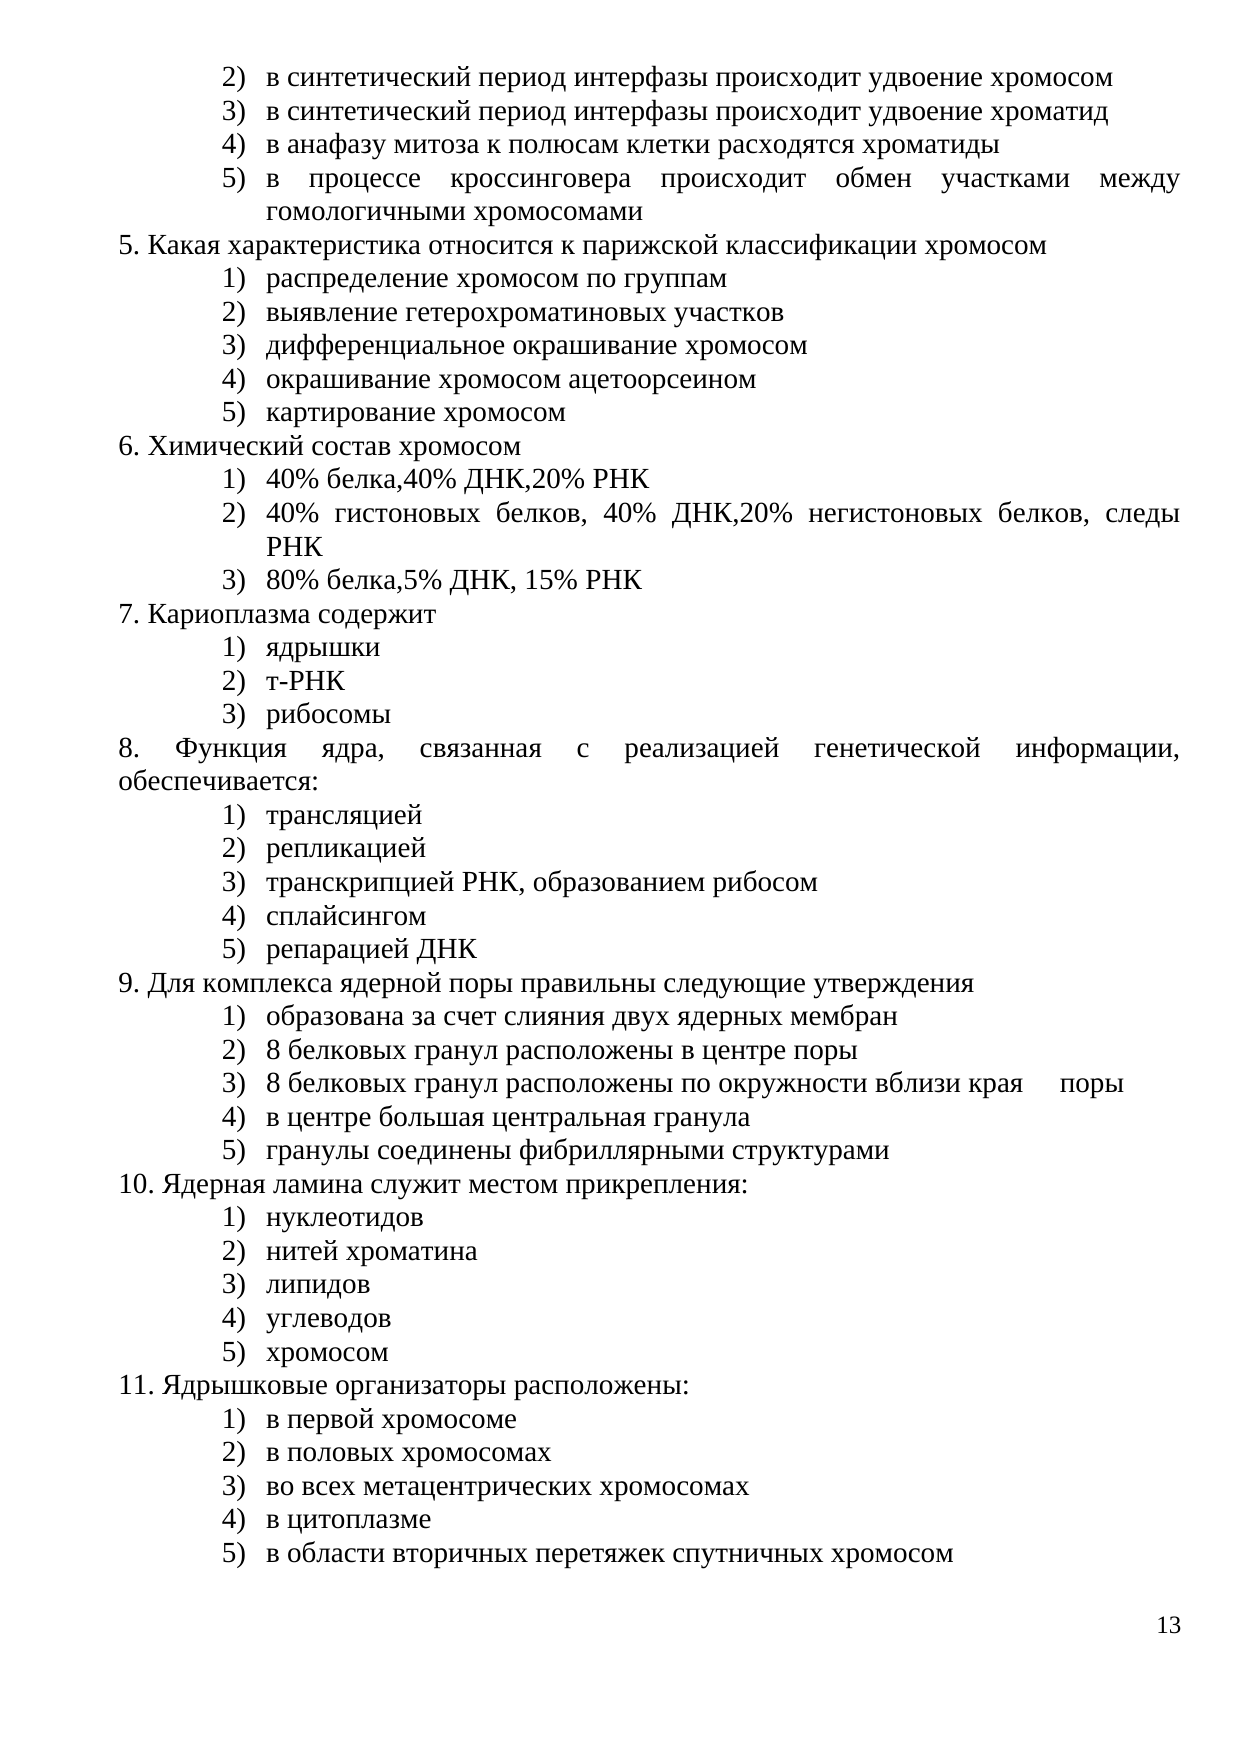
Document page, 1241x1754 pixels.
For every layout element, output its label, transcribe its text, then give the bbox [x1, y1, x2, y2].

list окрашивание хромосом ацетоорсеином [222, 361, 1181, 394]
list транскрипцией РНК, образованием рибосом [222, 864, 1181, 898]
list дифференциальное окрашивание хромосом [222, 327, 1181, 361]
text 9. Для комплекса ядерной поры правильны следующие утверждения [118, 965, 1181, 998]
list 8 белковых гранул расположены по окружности вблизи края поры [222, 1065, 1181, 1099]
list в цитоплазме [222, 1501, 1181, 1535]
list репарацией ДНК [222, 931, 1181, 965]
list в центре большая центральная гранула [222, 1099, 1181, 1132]
list т-РНК [222, 663, 1181, 696]
list в анафазу митоза к полюсам клетки расходятся хроматиды [222, 126, 1181, 160]
list липидов [222, 1267, 1181, 1300]
list в синтетический период интерфазы происходит удвоение хроматид [222, 93, 1181, 126]
list в первой хромосоме [222, 1401, 1181, 1434]
text 11. Ядрышковые организаторы расположены: [118, 1367, 1181, 1401]
list сплайсингом [222, 898, 1181, 931]
text 5. Какая характеристика относится к парижской классификации хромосом [118, 227, 1181, 260]
text 7. Кариоплазма содержит [118, 596, 1181, 629]
list гранулы соединены фибриллярными структурами [222, 1132, 1181, 1166]
list распределение хромосом по группам [222, 260, 1181, 294]
text 6. Химический состав хромосом [118, 428, 1181, 462]
list в процессе кроссинговера происходит обмен участками между гомологичными хромосомами [222, 160, 1181, 227]
list во всех метацентрических хромосомах [222, 1468, 1181, 1501]
text 8. Функция ядра, связанная с реализацией генетической информации, обеспечивается: [118, 730, 1181, 797]
list репликацией [222, 831, 1181, 864]
list 8 белковых гранул расположены в центре поры [222, 1032, 1181, 1065]
list нитей хроматина [222, 1233, 1181, 1267]
list углеводов [222, 1300, 1181, 1334]
list в области вторичных перетяжек спутничных хромосом [222, 1535, 1181, 1568]
list ядрышки [222, 629, 1181, 663]
text 10. Ядерная ламина служит местом прикрепления: [118, 1166, 1181, 1199]
list нуклеотидов [222, 1199, 1181, 1233]
list картирование хромосом [222, 394, 1181, 428]
list 80% белка,5% ДНК, 15% РНК [222, 562, 1181, 596]
list выявление гетерохроматиновых участков [222, 294, 1181, 327]
list трансляцией [222, 797, 1181, 831]
list рибосомы [222, 696, 1181, 730]
list образована за счет слияния двух ядерных мембран [222, 998, 1181, 1032]
list в половых хромосомах [222, 1434, 1181, 1468]
list хромосом [222, 1334, 1181, 1367]
list 40% гистоновых белков, 40% ДНК,20% негистоновых белков, следы РНК [222, 495, 1181, 562]
list в синтетический период интерфазы происходит удвоение хромосом [222, 59, 1181, 93]
list 40% белка,40% ДНК,20% РНК [222, 462, 1181, 495]
